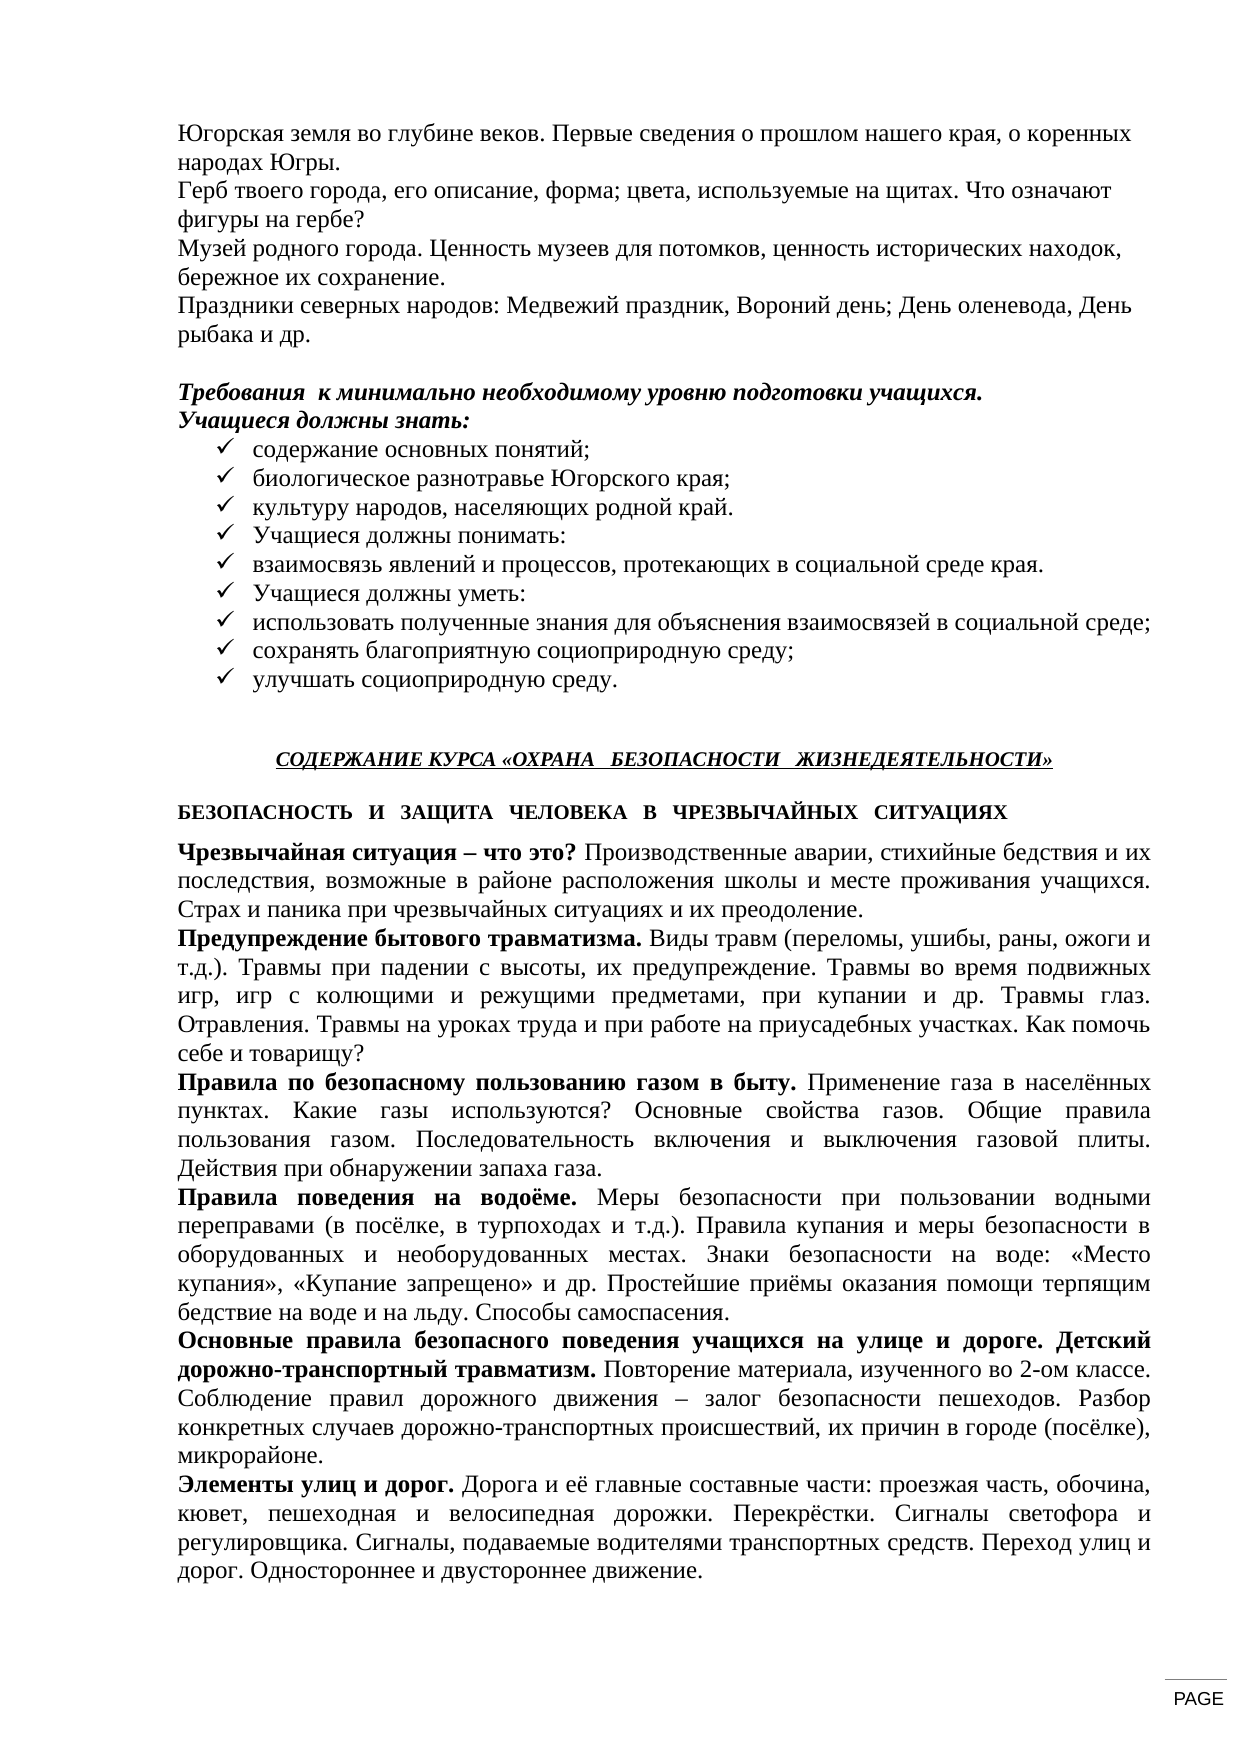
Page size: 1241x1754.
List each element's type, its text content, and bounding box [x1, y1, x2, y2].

text Праздники северных народов: Медвежий праздник, Вороний день; День оленевода, День рыбака и др. [177, 291, 1152, 348]
text Музей родного города. Ценность музеев для потомков, ценность исторических находок, бережное их сохранение. [177, 233, 1152, 291]
text Требования к минимально необходимому уровню подготовки учащихся. [177, 377, 1152, 406]
list Учащиеся должны уметь: [215, 578, 1152, 607]
list Учащиеся должны понимать: [215, 521, 1152, 549]
list биологическое разнотравье Югорского края; [215, 463, 1152, 492]
list взаимосвязь явлений и процессов, протекающих в социальной среде края. [215, 549, 1152, 578]
text Герб твоего города, его описание, форма; цвета, используемые на щитах. Что означают фигуры на гербе? [177, 176, 1152, 233]
list культуру народов, населяющих родной край. [215, 492, 1152, 521]
list использовать полученные знания для объяснения взаимосвязей в социальной среде; [215, 607, 1152, 636]
text Правила по безопасному пользованию газом в быту. Применение газа в населённых пунктах. Какие газы используются? Основные свойства газов. Общие правила пользования газом. Последовательность включения и выключения газовой плиты. Действия при обнаружении запаха газа. [177, 1067, 1152, 1182]
text Содержание курса «Охрана безопасности жизнедеятельности» [177, 747, 1152, 771]
text Правила поведения на водоёме. Меры безопасности при пользовании водными переправами (в посёлке, в турпоходах и т.д.). Правила купания и меры безопасности в оборудованных и необорудованных местах. Знаки безопасности на воде: «Место купания», «Купание запрещено» и др. Простейшие приёмы оказания помощи терпящим бедствие на воде и на льду. Способы самоспасения. [177, 1182, 1152, 1325]
text Основные правила безопасного поведения учащихся на улице и дороге. Детский дорожно-транспортный травматизм. Повторение материала, изученного во 2-ом классе. Соблюдение правил дорожного движения – залог безопасности пешеходов. Разбор конкретных случаев дорожно-транспортных происшествий, их причин в городе (посёлке), микрорайоне. [177, 1325, 1152, 1469]
list сохранять благоприятную социоприродную среду; [215, 636, 1152, 664]
text Элементы улиц и дорог. Дорога и её главные составные части: проезжая часть, обочина, кювет, пешеходная и велосипедная дорожки. Перекрёстки. Сигналы светофора и регулировщика. Сигналы, подаваемые водителями транспортных средств. Переход улиц и дорог. Одностороннее и двустороннее движение. [177, 1469, 1152, 1584]
text Предупреждение бытового травматизма. Виды травм (переломы, ушибы, раны, ожоги и т.д.). Травмы при падении с высоты, их предупреждение. Травмы во время подвижных игр, игр с колющими и режущими предметами, при купании и др. Травмы глаз. Отравления. Травмы на уроках труда и при работе на приусадебных участках. Как помочь себе и товарищу? [177, 923, 1152, 1067]
text Учащиеся должны знать: [177, 406, 1152, 434]
text Югорская земля во глубине веков. Первые сведения о прошлом нашего края, о коренных народах Югры. [177, 118, 1152, 176]
text Безопасность и защита человека в чрезвычайных ситуациях [177, 800, 1152, 824]
text Чрезвычайная ситуация – что это? Производственные аварии, стихийные бедствия и их последствия, возможные в районе расположения школы и месте проживания учащихся. Страх и паника при чрезвычайных ситуациях и их преодоление. [177, 837, 1152, 923]
list содержание основных понятий; [215, 434, 1152, 463]
list улучшать социоприродную среду. [215, 664, 1152, 693]
